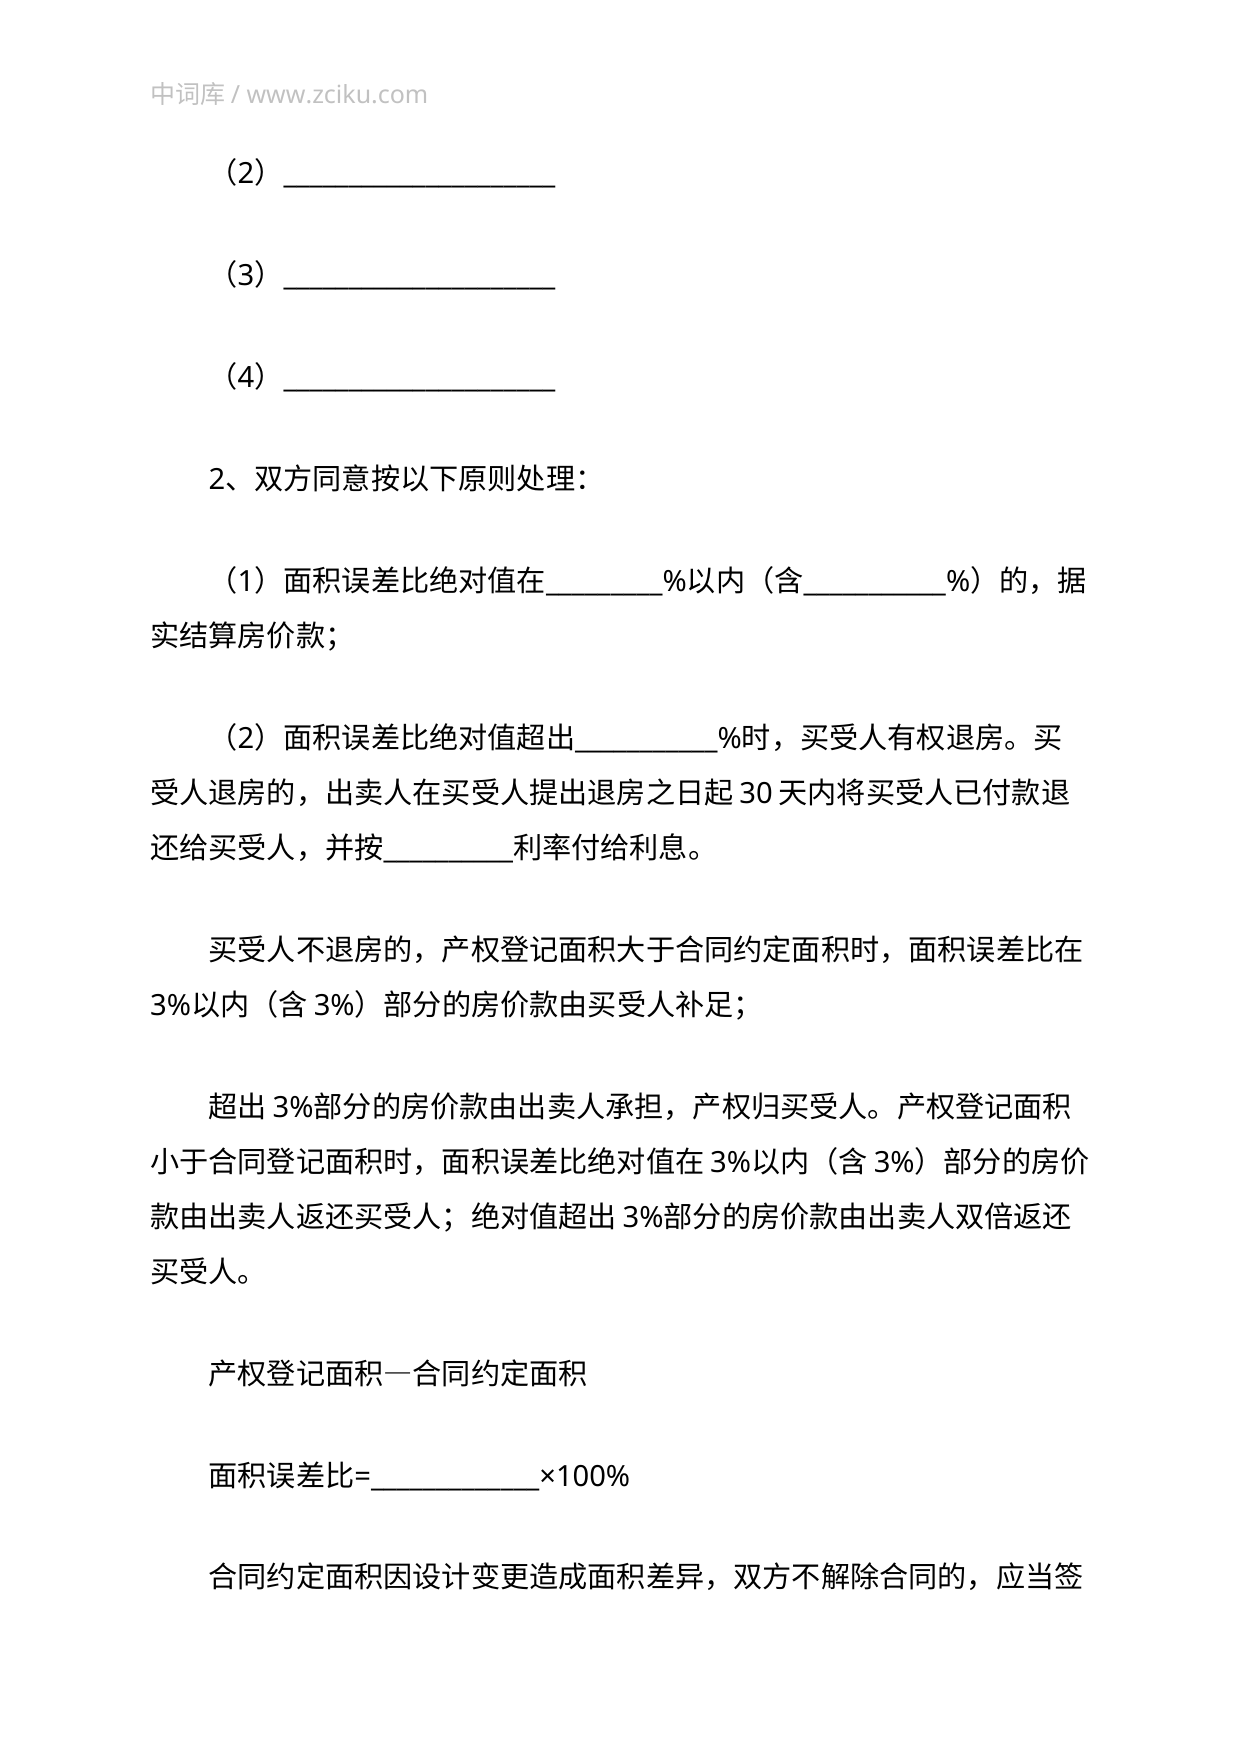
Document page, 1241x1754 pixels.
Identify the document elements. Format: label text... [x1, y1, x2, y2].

text （2）面积误差比绝对值超出___________%时，买受人有权退房。买受人退房的，出卖人在买受人提出退房之日起30天内将买受人已付款退还给买受人，并按__________利率付给利息。 [150, 715, 1090, 867]
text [150, 1554, 1090, 1596]
text （3）_____________________ [150, 252, 1090, 294]
text 产权登记面积—合同约定面积 [150, 1350, 1090, 1393]
text （2）_____________________ [150, 150, 1090, 192]
text （4）_____________________ [150, 354, 1090, 396]
text 超出3%部分的房价款由出卖人承担，产权归买受人。产权登记面积小于合同登记面积时，面积误差比绝对值在3%以内（含3%）部分的房价款由出卖人返还买受人；绝对值超出3%部分的房价款由出卖人双倍返还买受人。 [150, 1083, 1090, 1291]
text 2、双方同意按以下原则处理： [150, 456, 1090, 498]
text 面积误差比=_____________×100% [150, 1452, 1090, 1494]
text （1）面积误差比绝对值在_________%以内（含___________%）的，据实结算房价款； [150, 558, 1090, 655]
text 买受人不退房的，产权登记面积大于合同约定面积时，面积误差比在3%以内（含3%）部分的房价款由买受人补足； [150, 927, 1090, 1024]
